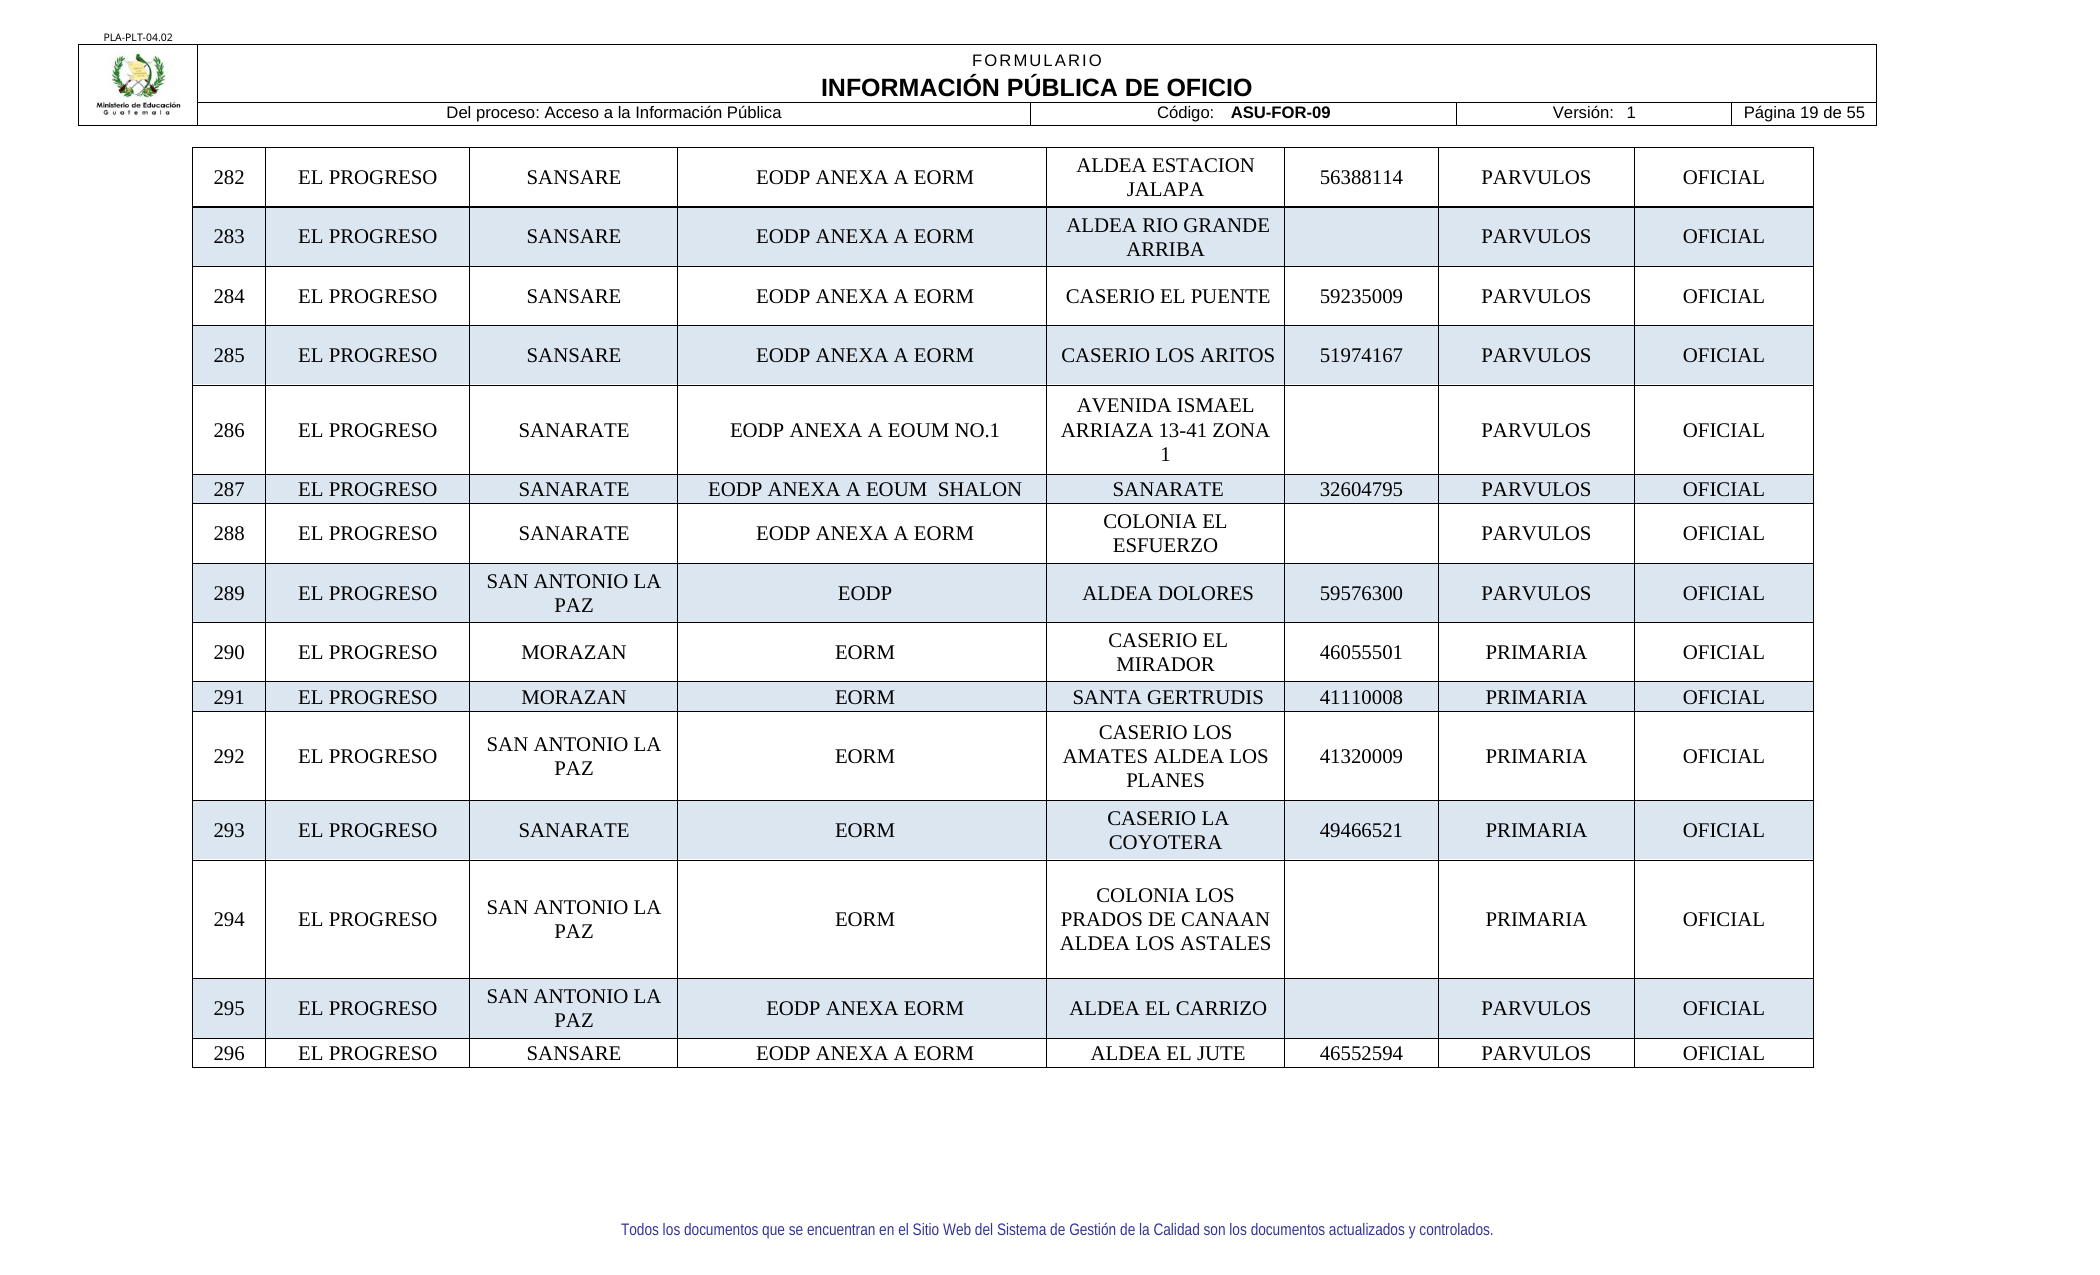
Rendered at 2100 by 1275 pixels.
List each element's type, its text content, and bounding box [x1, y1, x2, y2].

table_cell ALDEA RIO GRANDE ARRIBA [1047, 208, 1284, 266]
table_cell OFICIAL [1635, 801, 1813, 859]
table_cell 56388114 [1285, 148, 1438, 206]
table_cell OFICIAL [1635, 326, 1813, 384]
table_cell [1285, 861, 1438, 978]
table_cell 59235009 [1285, 267, 1438, 325]
table_cell 51974167 [1285, 326, 1438, 384]
table_cell OFICIAL [1635, 564, 1813, 622]
table_cell SAN ANTONIO LA PAZ [470, 564, 677, 622]
table_cell PARVULOS [1439, 504, 1634, 563]
table_cell EL PROGRESO [266, 712, 469, 800]
table_cell CASERIO LOS AMATES ALDEA LOS PLANES [1047, 712, 1284, 800]
table_cell EL PROGRESO [266, 326, 469, 384]
table_cell OFICIAL [1635, 623, 1813, 681]
table_cell EODP ANEXA A EORM [678, 504, 1046, 563]
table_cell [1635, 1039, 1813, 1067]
table_cell PRIMARIA [1439, 682, 1634, 711]
table_cell EL PROGRESO [266, 208, 469, 266]
table_cell PARVULOS [1439, 267, 1634, 325]
table_cell AVENIDA ISMAEL ARRIAZA 13-41 ZONA 1 [1047, 386, 1284, 473]
table_cell EODP ANEXA A EORM [678, 208, 1046, 266]
table_cell 32604795 [1285, 475, 1438, 503]
table_cell OFICIAL [1635, 861, 1813, 978]
table_cell [1285, 386, 1438, 473]
table_cell 293 [193, 801, 265, 859]
table_cell EL PROGRESO [266, 267, 469, 325]
table_cell PARVULOS [1439, 564, 1634, 622]
table_cell COLONIA EL ESFUERZO [1047, 504, 1284, 563]
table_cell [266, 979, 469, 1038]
table_cell PARVULOS [1439, 386, 1634, 473]
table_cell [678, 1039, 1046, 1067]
table_cell EL PROGRESO [266, 861, 469, 978]
table_cell SANARATE [1047, 475, 1284, 503]
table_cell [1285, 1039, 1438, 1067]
table_cell EL PROGRESO [266, 564, 469, 622]
table_cell ALDEA ESTACION JALAPA [1047, 148, 1284, 206]
table_cell SANSARE [470, 148, 677, 206]
table_cell SANARATE [470, 386, 677, 473]
table_cell 292 [193, 712, 265, 800]
table_cell 287 [193, 475, 265, 503]
table_cell CASERIO LA COYOTERA [1047, 801, 1284, 859]
table_cell MORAZAN [470, 623, 677, 681]
table_cell 290 [193, 623, 265, 681]
table_cell EL PROGRESO [266, 801, 469, 859]
table_cell OFICIAL [1635, 208, 1813, 266]
table_cell EODP ANEXA A EOUM SHALON [678, 475, 1046, 503]
table_cell EL PROGRESO [266, 386, 469, 473]
table_cell [1285, 504, 1438, 563]
table_cell CASERIO LOS ARITOS [1047, 326, 1284, 384]
table_cell EL PROGRESO [266, 504, 469, 563]
table_cell 59576300 [1285, 564, 1438, 622]
table_cell 282 [193, 148, 265, 206]
table_cell 291 [193, 682, 265, 711]
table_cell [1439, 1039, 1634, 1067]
table_cell 41110008 [1285, 682, 1438, 711]
table_cell PARVULOS [1439, 475, 1634, 503]
table_cell 283 [193, 208, 265, 266]
table_cell EL PROGRESO [266, 682, 469, 711]
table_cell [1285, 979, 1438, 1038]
table_cell 49466521 [1285, 801, 1438, 859]
table_cell OFICIAL [1635, 148, 1813, 206]
table_cell COLONIA LOS PRADOS DE CANAAN ALDEA LOS ASTALES [1047, 861, 1284, 978]
table_cell 284 [193, 267, 265, 325]
table_cell EODP [678, 564, 1046, 622]
table_cell 289 [193, 564, 265, 622]
table_cell EORM [678, 682, 1046, 711]
table_cell ALDEA DOLORES [1047, 564, 1284, 622]
table_cell OFICIAL [1635, 682, 1813, 711]
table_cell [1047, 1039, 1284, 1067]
table_cell 46055501 [1285, 623, 1438, 681]
table_cell PARVULOS [1439, 148, 1634, 206]
table_cell SAN ANTONIO LA PAZ [470, 712, 677, 800]
table_cell CASERIO EL PUENTE [1047, 267, 1284, 325]
table_cell EORM [678, 801, 1046, 859]
table_cell EORM [678, 712, 1046, 800]
table_cell EORM [678, 623, 1046, 681]
table_cell 294 [193, 861, 265, 978]
table_cell EODP ANEXA A EOUM NO.1 [678, 386, 1046, 473]
table_cell SANSARE [470, 267, 677, 325]
table_cell EODP ANEXA A EORM [678, 267, 1046, 325]
table_cell PRIMARIA [1439, 623, 1634, 681]
table_cell PRIMARIA [1439, 801, 1634, 859]
table_cell [1285, 208, 1438, 266]
table_cell PRIMARIA [1439, 861, 1634, 978]
table_cell 288 [193, 504, 265, 563]
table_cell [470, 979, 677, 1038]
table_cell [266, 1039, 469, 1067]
table_cell EORM [678, 861, 1046, 978]
table_cell SAN ANTONIO LA PAZ [470, 861, 677, 978]
table_cell SANSARE [470, 326, 677, 384]
table_cell CASERIO EL MIRADOR [1047, 623, 1284, 681]
table_cell SANARATE [470, 475, 677, 503]
table_cell SANARATE [470, 801, 677, 859]
table_cell EODP ANEXA A EORM [678, 326, 1046, 384]
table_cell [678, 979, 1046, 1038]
picture [95, 51, 181, 117]
table_cell OFICIAL [1635, 386, 1813, 473]
table_cell PARVULOS [1439, 326, 1634, 384]
table_cell OFICIAL [1635, 504, 1813, 563]
table_cell 285 [193, 326, 265, 384]
table_cell EL PROGRESO [266, 475, 469, 503]
table_cell SANSARE [470, 208, 677, 266]
table_cell 286 [193, 386, 265, 473]
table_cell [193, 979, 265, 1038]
table_cell EL PROGRESO [266, 623, 469, 681]
table_cell OFICIAL [1635, 712, 1813, 800]
table_cell SANTA GERTRUDIS [1047, 682, 1284, 711]
table_cell EODP ANEXA A EORM [678, 148, 1046, 206]
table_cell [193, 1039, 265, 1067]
table_cell EL PROGRESO [266, 148, 469, 206]
table_cell MORAZAN [470, 682, 677, 711]
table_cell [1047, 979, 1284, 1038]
table_cell PARVULOS [1439, 208, 1634, 266]
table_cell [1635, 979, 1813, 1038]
table_cell 41320009 [1285, 712, 1438, 800]
table_cell OFICIAL [1635, 475, 1813, 503]
table_cell OFICIAL [1635, 267, 1813, 325]
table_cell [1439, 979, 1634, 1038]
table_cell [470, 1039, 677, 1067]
table_cell PRIMARIA [1439, 712, 1634, 800]
table_cell SANARATE [470, 504, 677, 563]
